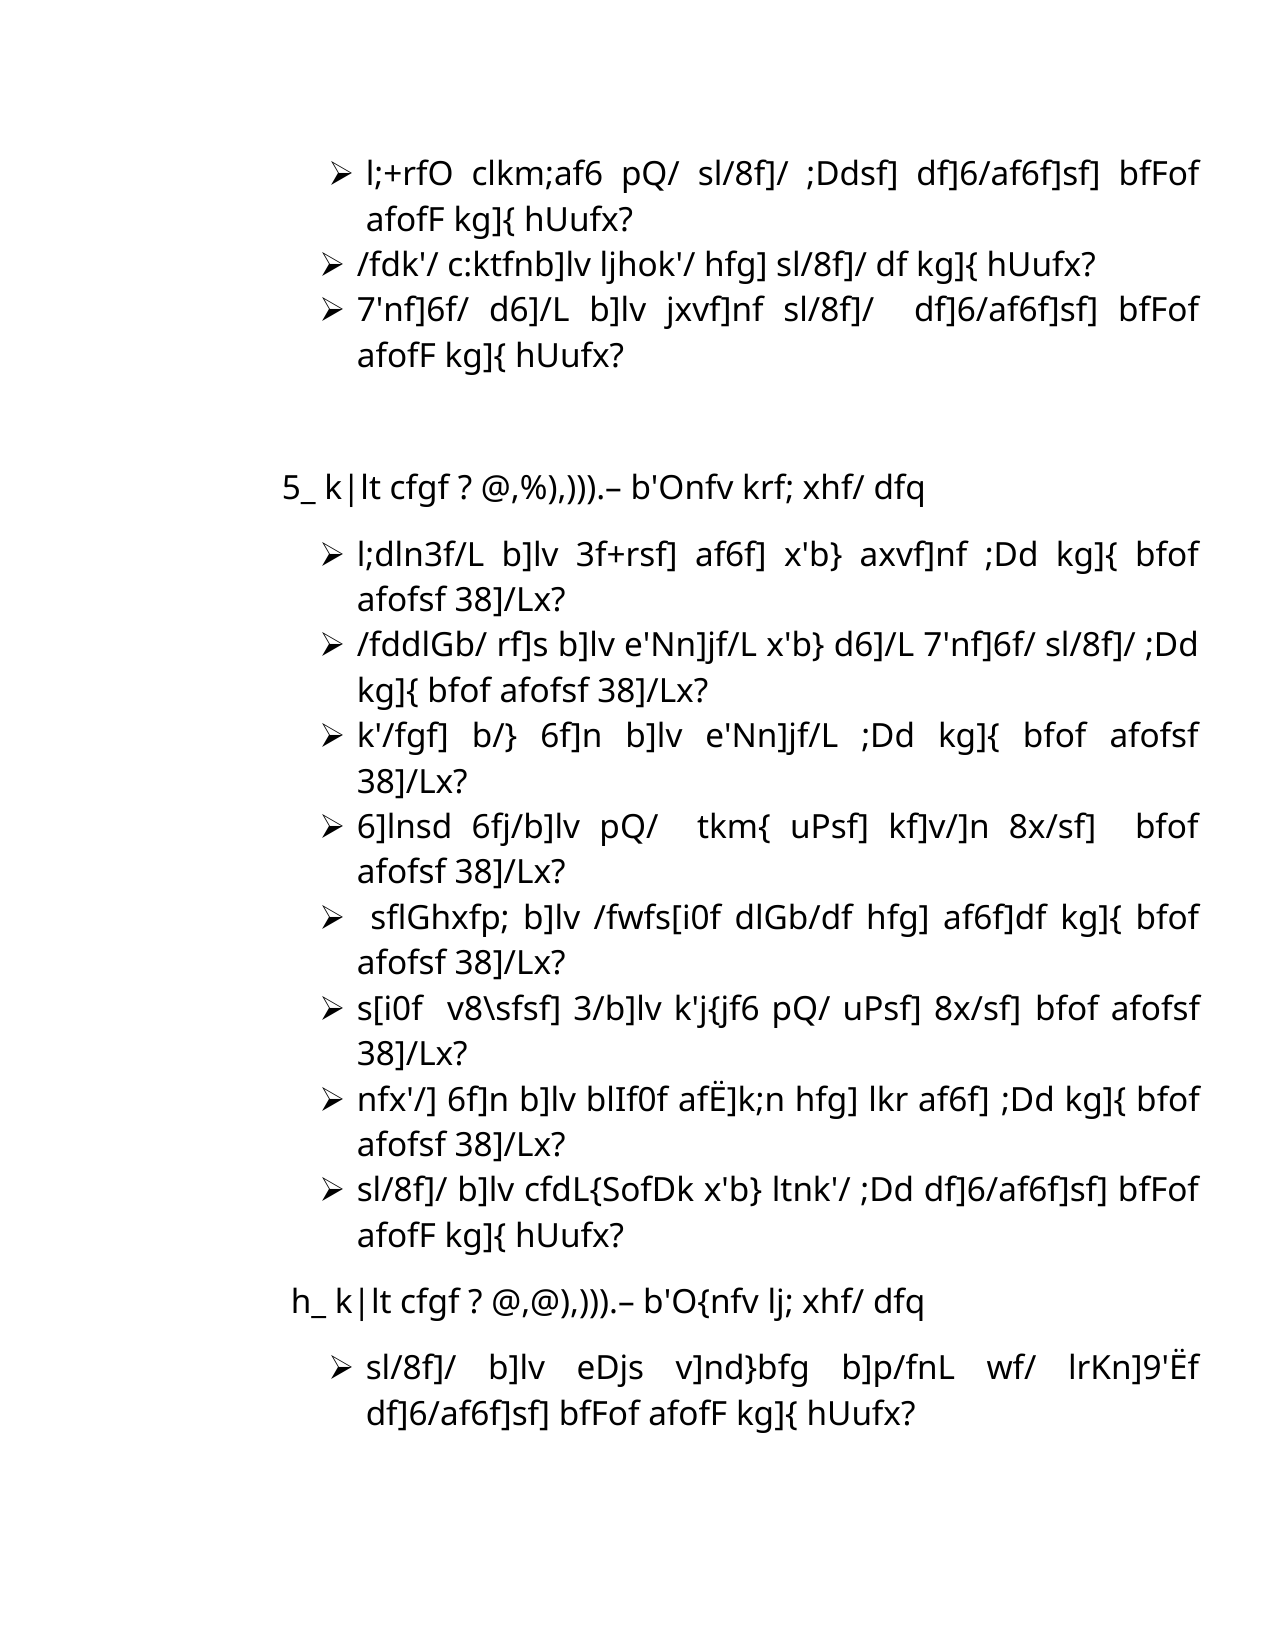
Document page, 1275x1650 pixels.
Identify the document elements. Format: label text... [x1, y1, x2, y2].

list /fddlGb/ rf]s b]lv e'Nn]jf/L x'b} d6]/L 7'nf]6f/ sl/8f]/ ;Dd kg]{ bfof afofsf 38]/Lx? [319, 621, 1200, 712]
list 7'nf]6f/ d6]/L b]lv jxvf]nf sl/8f]/ df]6/af6f]sf] bfFof afofF kg]{ hUufx? [319, 286, 1200, 377]
list /fdk'/ c:ktfnb]lv ljhok'/ hfg] sl/8f]/ df kg]{ hUufx? [319, 241, 1200, 286]
list sl/8f]/ b]lv eDjs v]nd}bfg b]p/fnL wf/ lrKn]9'Ëf df]6/af6f]sf] bfFof afofF kg]{ hUufx? [328, 1344, 1200, 1435]
text 5_ k|lt cfgf ? @,%),))).– b'Onfv krf; xhf/ dfq [282, 464, 1200, 509]
list s[i0f v8\sfsf] 3/b]lv k'j{jf6 pQ/ uPsf] 8x/sf] bfof afofsf 38]/Lx? [319, 984, 1200, 1075]
list 6]lnsd 6fj/b]lv pQ/ tkm{ uPsf] kf]v/]n 8x/sf] bfof afofsf 38]/Lx? [319, 803, 1200, 894]
list sflGhxfp; b]lv /fwfs[i0f dlGb/df hfg] af6f]df kg]{ bfof afofsf 38]/Lx? [319, 894, 1200, 984]
text h_ k|lt cfgf ? @,@),))).– b'O{nfv lj; xhf/ dfq [291, 1278, 1200, 1323]
list sl/8f]/ b]lv cfdL{SofDk x'b} ltnk'/ ;Dd df]6/af6f]sf] bfFof afofF kg]{ hUufx? [319, 1166, 1200, 1257]
list k'/fgf] b/} 6f]n b]lv e'Nn]jf/L ;Dd kg]{ bfof afofsf 38]/Lx? [319, 712, 1200, 803]
list l;dln3f/L b]lv 3f+rsf] af6f] x'b} axvf]nf ;Dd kg]{ bfof afofsf 38]/Lx? [319, 530, 1200, 621]
list l;+rfO clkm;af6 pQ/ sl/8f]/ ;Ddsf] df]6/af6f]sf] bfFof afofF kg]{ hUufx? [328, 150, 1200, 241]
list nfx'/] 6f]n b]lv blIf0f afË]k;n hfg] lkr af6f] ;Dd kg]{ bfof afofsf 38]/Lx? [319, 1075, 1200, 1166]
